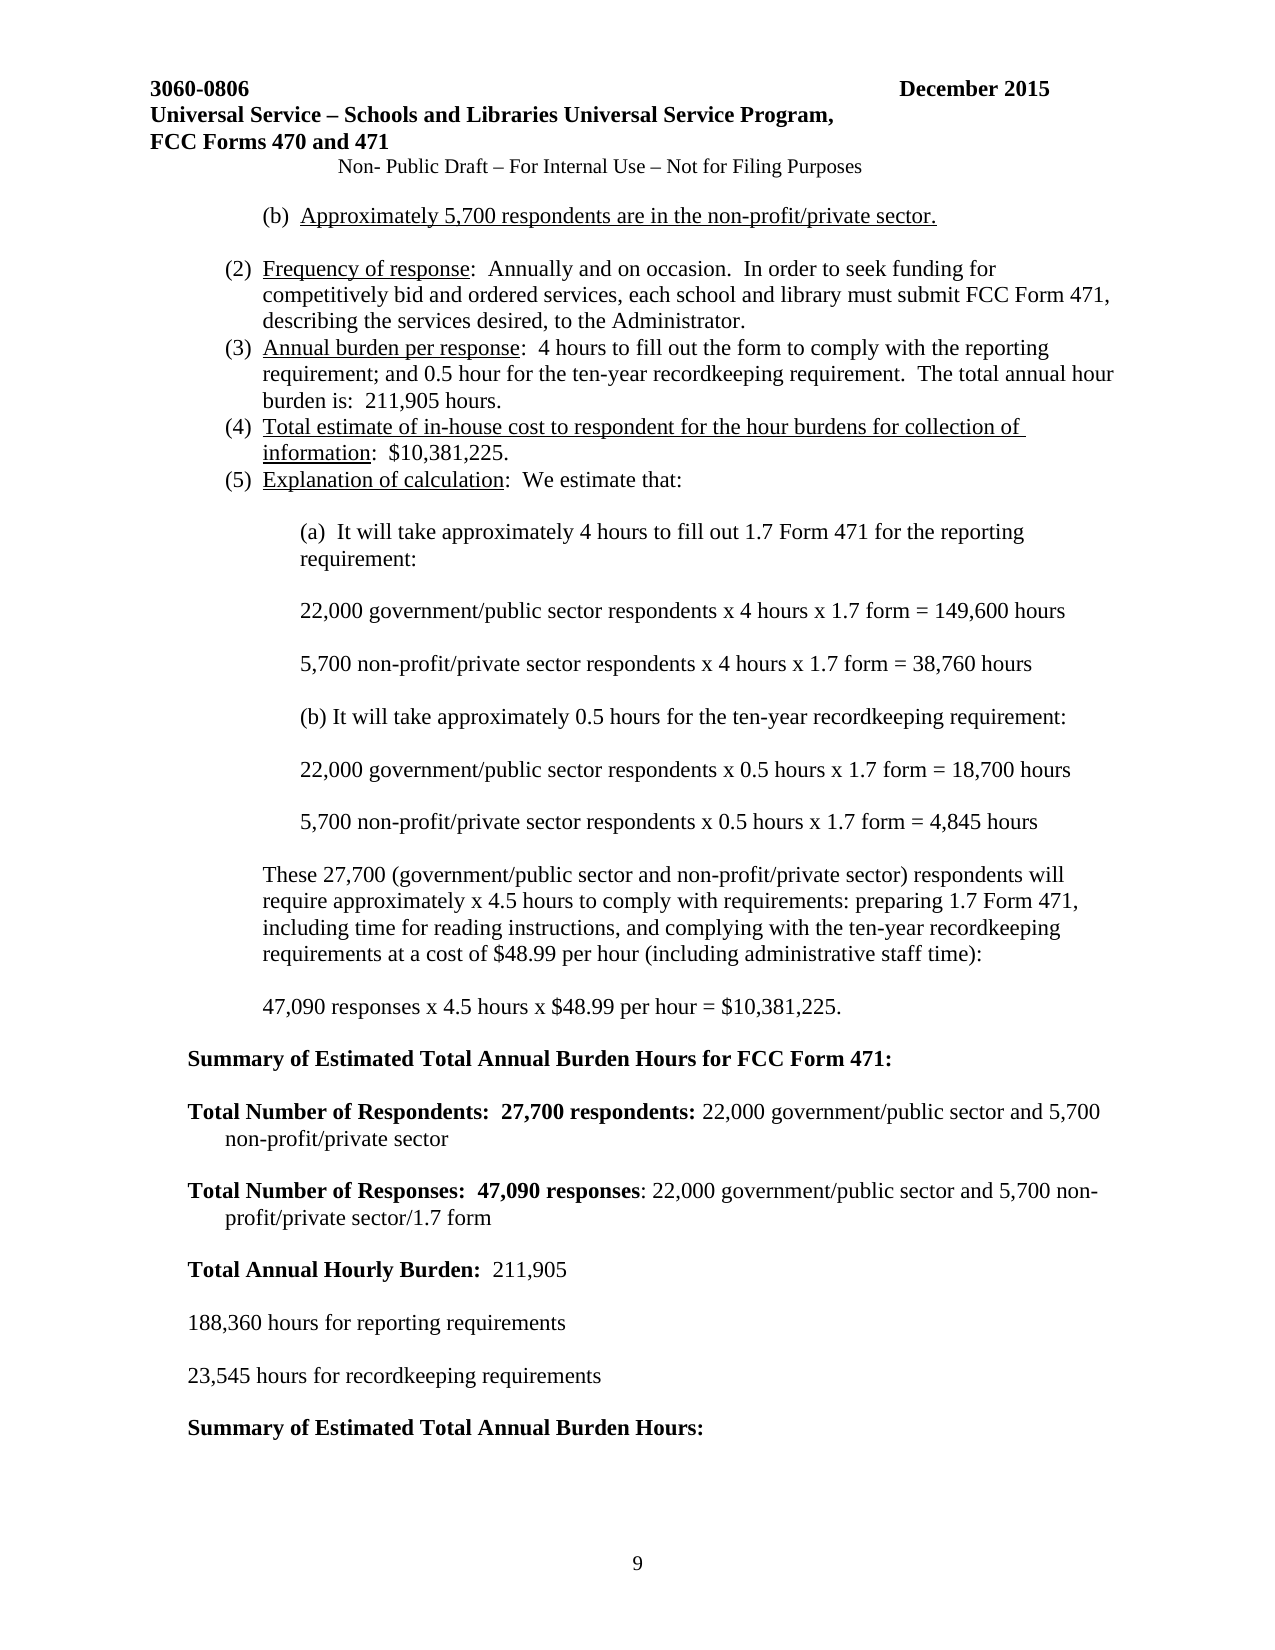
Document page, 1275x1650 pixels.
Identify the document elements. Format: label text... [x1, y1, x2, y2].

text 188,360 hours for reporting requirements [150, 1309, 1125, 1335]
list 5,700 non-profit/private sector respondents x 0.5 hours x 1.7 form = 4,845 hours [225, 808, 1125, 835]
text Total Number of Responses: 47,090 responses: 22,000 government/public sector and 5,700 non-profit/private sector/1.7 form [187, 1177, 1125, 1230]
text These 27,700 (government/public sector and non-profit/private sector) respondents will require approximately x 4.5 hours to comply with requirements: preparing 1.7 Form 471, including time for reading instructions, and complying with the ten-year recordkeeping requirements at a cost of $48.99 per hour (including administrative staff time): [262, 861, 1125, 966]
text Summary of Estimated Total Annual Burden Hours for FCC Form 471: [187, 1046, 1125, 1072]
text 47,090 responses x 4.5 hours x $48.99 per hour = $10,381,225. [262, 993, 1125, 1019]
text 23,545 hours for recordkeeping requirements [150, 1362, 1125, 1388]
list Frequency of response: Annually and on occasion. In order to seek funding for competitively bid and ordered services, each school and library must submit FCC Form 471, describing the services desired, to the Administrator. [225, 255, 1125, 334]
list Total estimate of in-house cost to respondent for the hour burdens for collection of information: $10,381,225. [225, 413, 1125, 466]
text 5,700 non-profit/private sector respondents x 4 hours x 1.7 form = 38,760 hours [262, 650, 1125, 677]
list Explanation of calculation: We estimate that: [225, 466, 1125, 492]
text (b) It will take approximately 0.5 hours for the ten-year recordkeeping requirement: [272, 703, 1125, 729]
text (a) It will take approximately 4 hours to fill out 1.7 Form 471 for the reporting requirement: [300, 518, 1125, 571]
text 22,000 government/public sector respondents x 0.5 hours x 1.7 form = 18,700 hours [300, 756, 1125, 782]
list Annual burden per response: 4 hours to fill out the form to comply with the reporting requirement; and 0.5 hour for the ten-year recordkeeping requirement. The total annual hour burden is: 211,905 hours. [225, 334, 1125, 413]
text 22,000 government/public sector respondents x 4 hours x 1.7 form = 149,600 hours [262, 597, 1125, 624]
text Total Number of Respondents: 27,700 respondents: 22,000 government/public sector and 5,700 non-profit/private sector [187, 1098, 1125, 1151]
text (b) Approximately 5,700 respondents are in the non-profit/private sector. [262, 202, 1125, 228]
text Total Annual Hourly Burden: 211,905 [150, 1256, 1125, 1283]
text Summary of Estimated Total Annual Burden Hours: [187, 1414, 1125, 1441]
